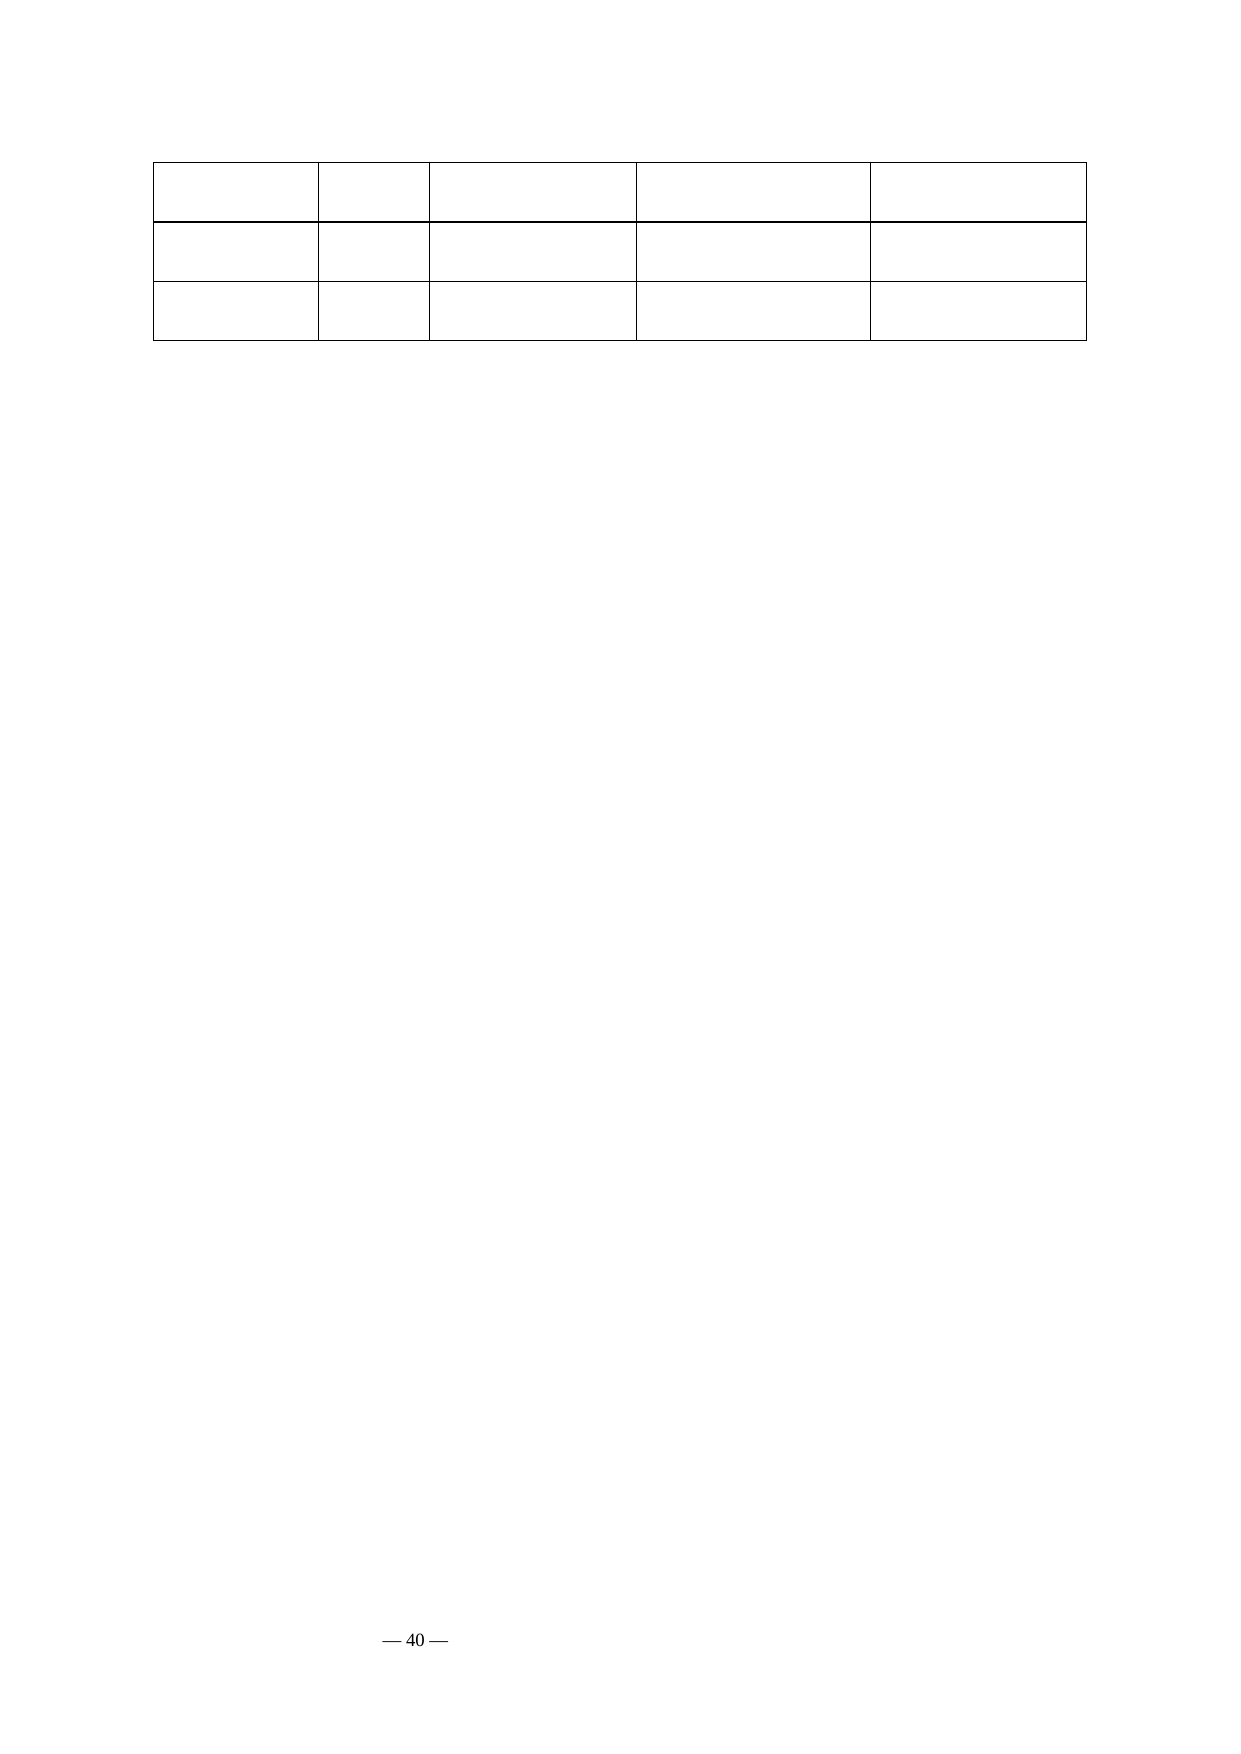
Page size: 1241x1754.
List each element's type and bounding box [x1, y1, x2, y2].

table_cell [637, 282, 870, 340]
table_cell [871, 223, 1086, 281]
table_cell [637, 163, 870, 221]
table_cell [319, 223, 429, 281]
table_cell [154, 163, 318, 221]
table_cell [430, 163, 636, 221]
table_cell [430, 282, 636, 340]
table_cell [154, 223, 318, 281]
table_cell [637, 223, 870, 281]
table_cell [871, 163, 1086, 221]
table_cell [319, 282, 429, 340]
table_cell [430, 223, 636, 281]
table_cell [871, 282, 1086, 340]
table_cell [319, 163, 429, 221]
table_cell [154, 282, 318, 340]
